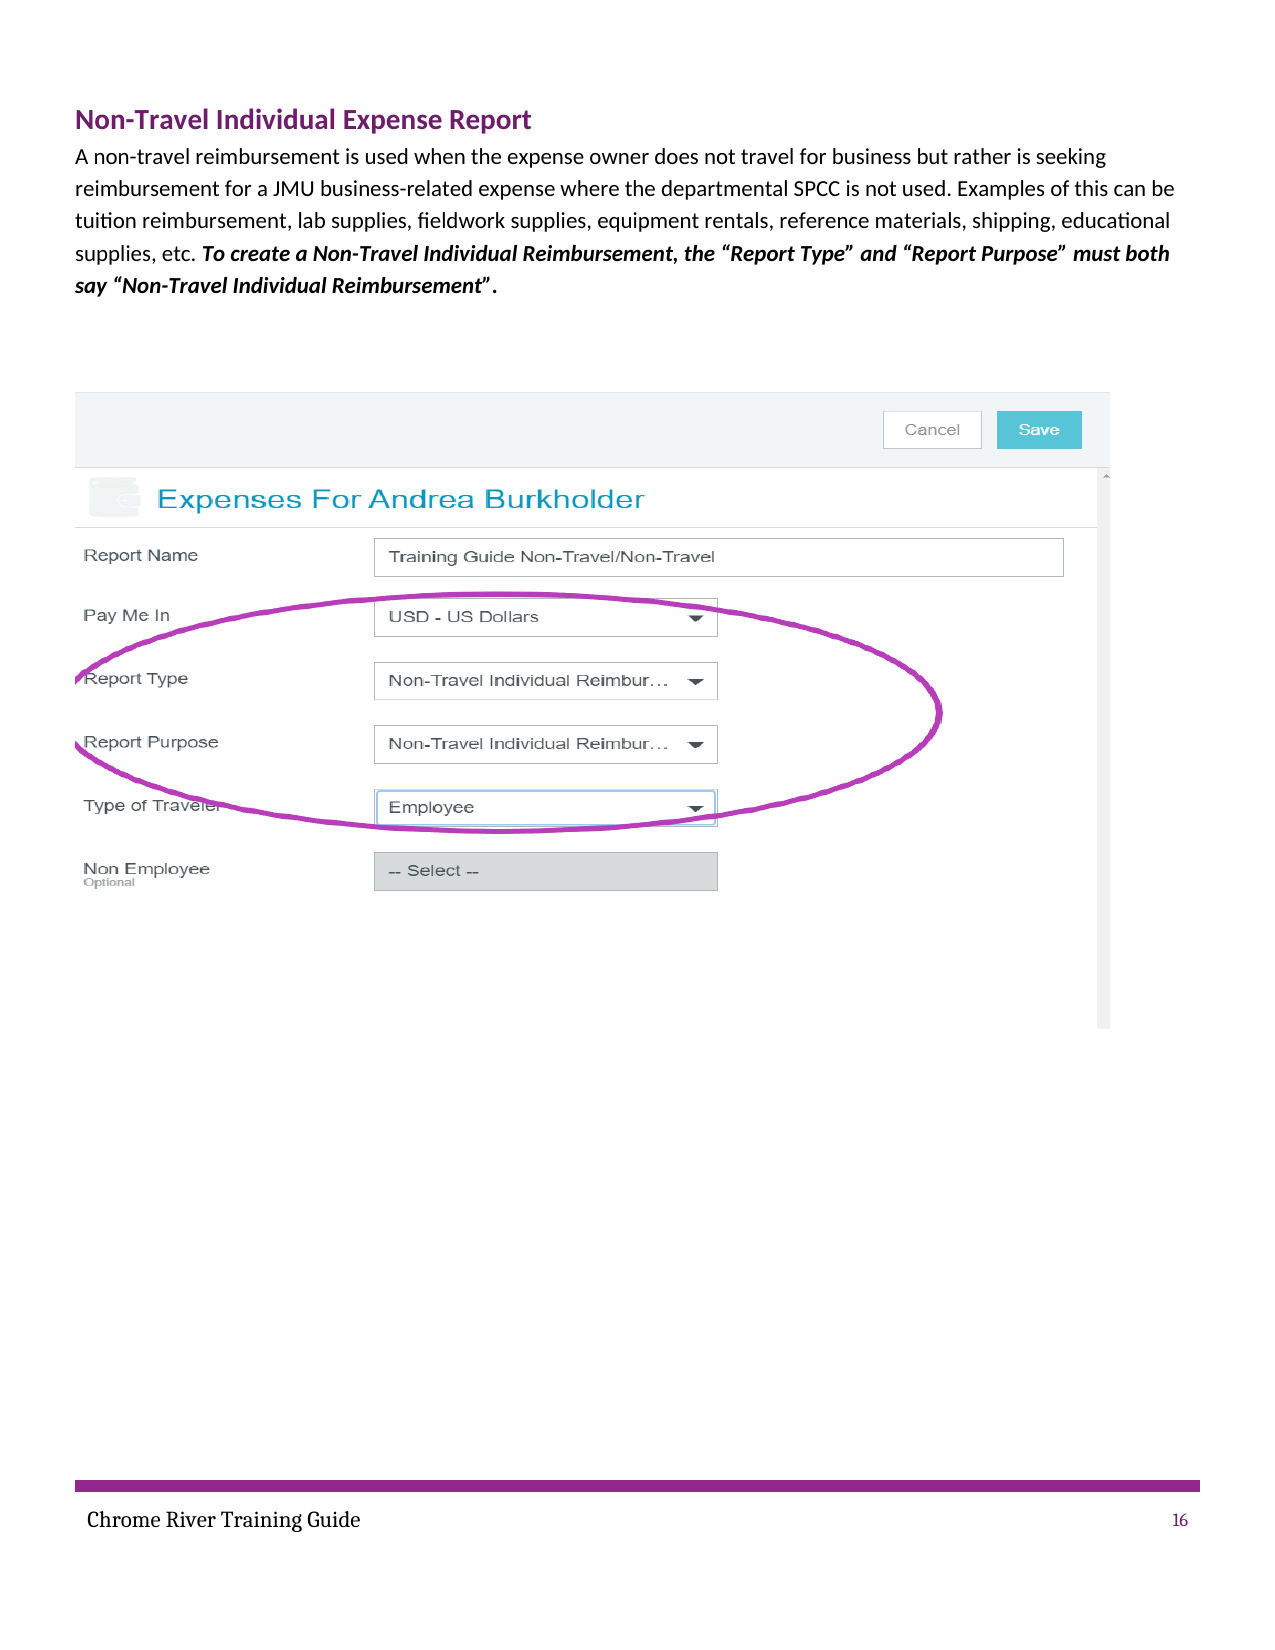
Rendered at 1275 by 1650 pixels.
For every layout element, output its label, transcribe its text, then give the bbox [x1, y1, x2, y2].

subtitle Non-Travel Individual Expense Report [75, 101, 1200, 137]
picture [75, 377, 1110, 1029]
text A non-travel reimbursement is used when the expense owner does not travel for business but rather is seeking reimbursement for a JMU business-related expense where the departmental SPCC is not used. Examples of this can be tuition reimbursement, lab supplies, fieldwork supplies, equipment rentals, reference materials, shipping, educational supplies, etc. To create a Non-Travel Individual Reimbursement, the “Report Type” and “Report Purpose” must both say “Non-Travel Individual Reimbursement”. [75, 142, 1200, 299]
